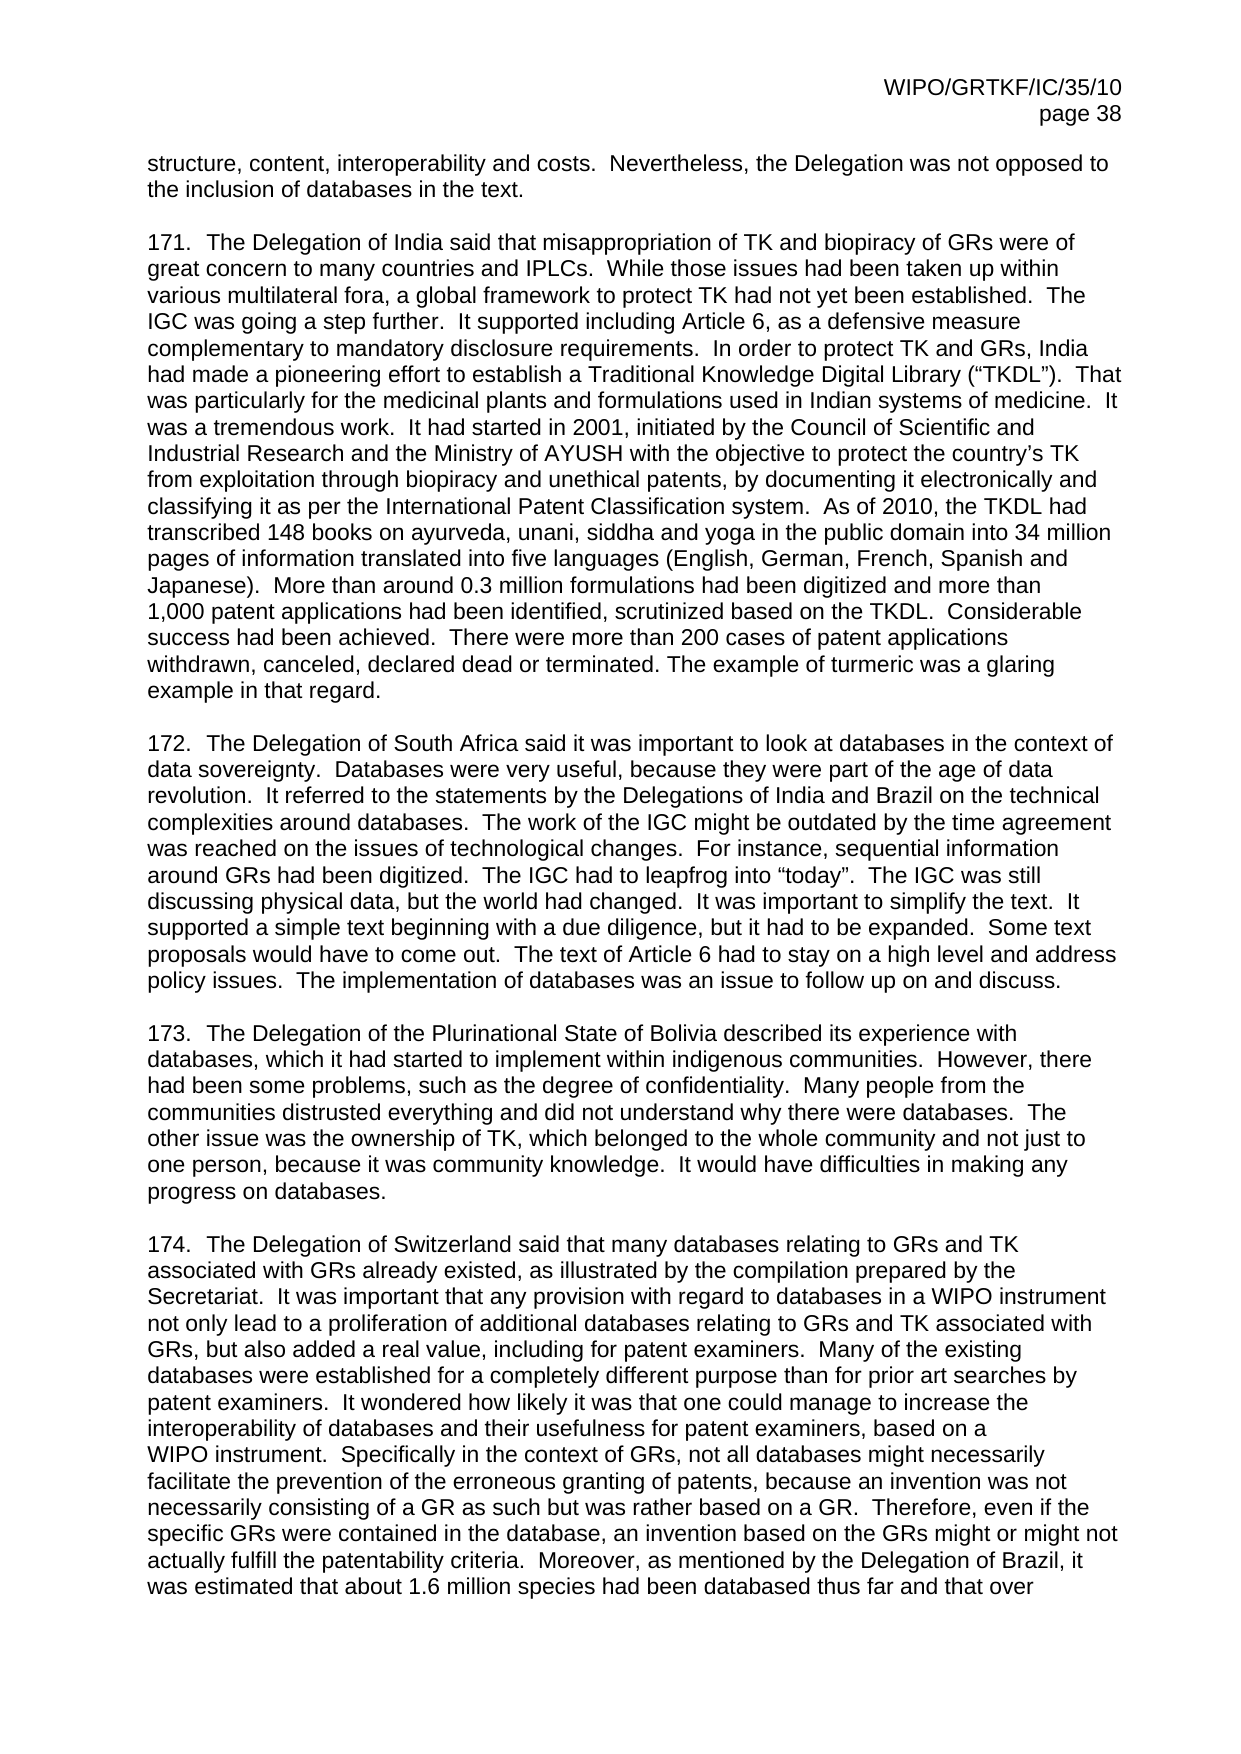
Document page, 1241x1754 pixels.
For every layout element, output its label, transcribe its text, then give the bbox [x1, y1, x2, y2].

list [147, 1231, 1122, 1599]
list The Delegation of the Plurinational State of Bolivia described its experience with databases, which it had started to implement within indigenous communities. However, there had been some problems, such as the degree of confidentiality. Many people from the communities distrusted everything and did not understand why there were databases. The other issue was the ownership of TK, which belonged to the whole community and not just to one person, because it was community knowledge. It would have difficulties in making any progress on databases. [147, 1020, 1122, 1204]
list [147, 150, 1122, 203]
list The Delegation of South Africa said it was important to look at databases in the context of data sovereignty. Databases were very useful, because they were part of the age of data revolution. It referred to the statements by the Delegations of India and Brazil on the technical complexities around databases. The work of the IGC might be outdated by the time agreement was reached on the issues of technological changes. For instance, sequential information around GRs had been digitized. The IGC had to leapfrog into “today”. The IGC was still discussing physical data, but the world had changed. It was important to simplify the text. It supported a simple text beginning with a due diligence, but it had to be expanded. Some text proposals would have to come out. The text of Article 6 had to stay on a high level and address policy issues. The implementation of databases was an issue to follow up on and discuss. [147, 730, 1122, 993]
list The Delegation of India said that misappropriation of TK and biopiracy of GRs were of great concern to many countries and IPLCs. While those issues had been taken up within various multilateral fora, a global framework to protect TK had not yet been established. The IGC was going a step further. It supported including Article 6, as a defensive measure complementary to mandatory disclosure requirements. In order to protect TK and GRs, India had made a pioneering effort to establish a Traditional Knowledge Digital Library (“TKDL”). That was particularly for the medicinal plants and formulations used in Indian systems of medicine. It was a tremendous work. It had started in 2001, initiated by the Council of Scientific and Industrial Research and the Ministry of AYUSH with the objective to protect the country’s TK from exploitation through biopiracy and unethical patents, by documenting it electronically and classifying it as per the International Patent Classification system. As of 2010, the TKDL had transcribed 148 books on ayurveda, unani, siddha and yoga in the public domain into 34 million pages of information translated into five languages (English, German, French, Spanish and Japanese). More than around 0.3 million formulations had been digitized and more than 1,000 patent applications had been identified, scrutinized based on the TKDL. Considerable success had been achieved. There were more than 200 cases of patent applications withdrawn, canceled, declared dead or terminated. The example of turmeric was a glaring example in that regard. [147, 229, 1122, 703]
